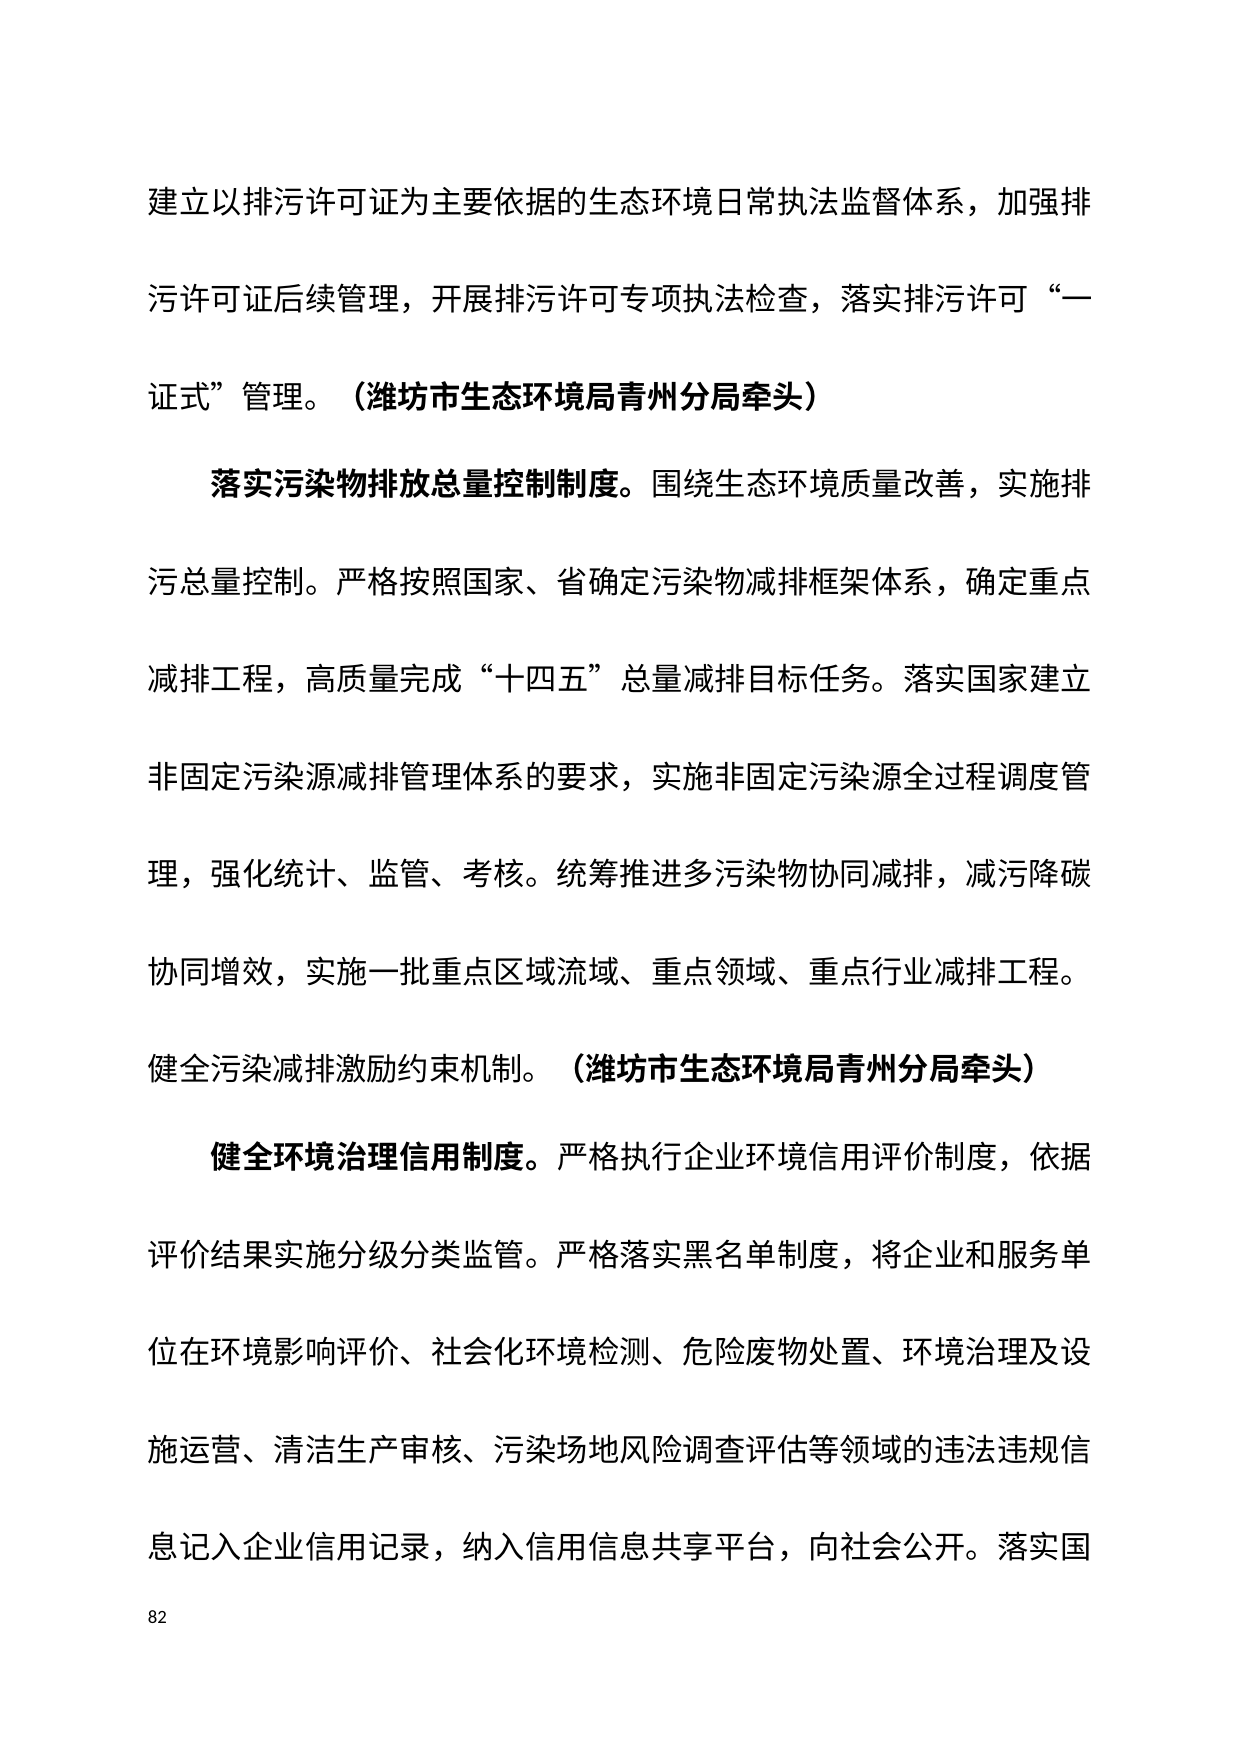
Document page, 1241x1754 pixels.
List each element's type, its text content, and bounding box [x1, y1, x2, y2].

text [148, 1122, 1093, 1577]
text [148, 167, 1093, 427]
text 落实污染物排放总量控制制度。围绕生态环境质量改善，实施排污总量控制。严格按照国家、省确定污染物减排框架体系，确定重点减排工程，高质量完成“十四五”总量减排目标任务。落实国家建立非固定污染源减排管理体系的要求，实施非固定污染源全过程调度管理，强化统计、监管、考核。统筹推进多污染物协同减排，减污降碳协同增效，实施一批重点区域流域、重点领域、重点行业减排工程。健全污染减排激励约束机制。（潍坊市生态环境局青州分局牵头） [148, 450, 1093, 1100]
